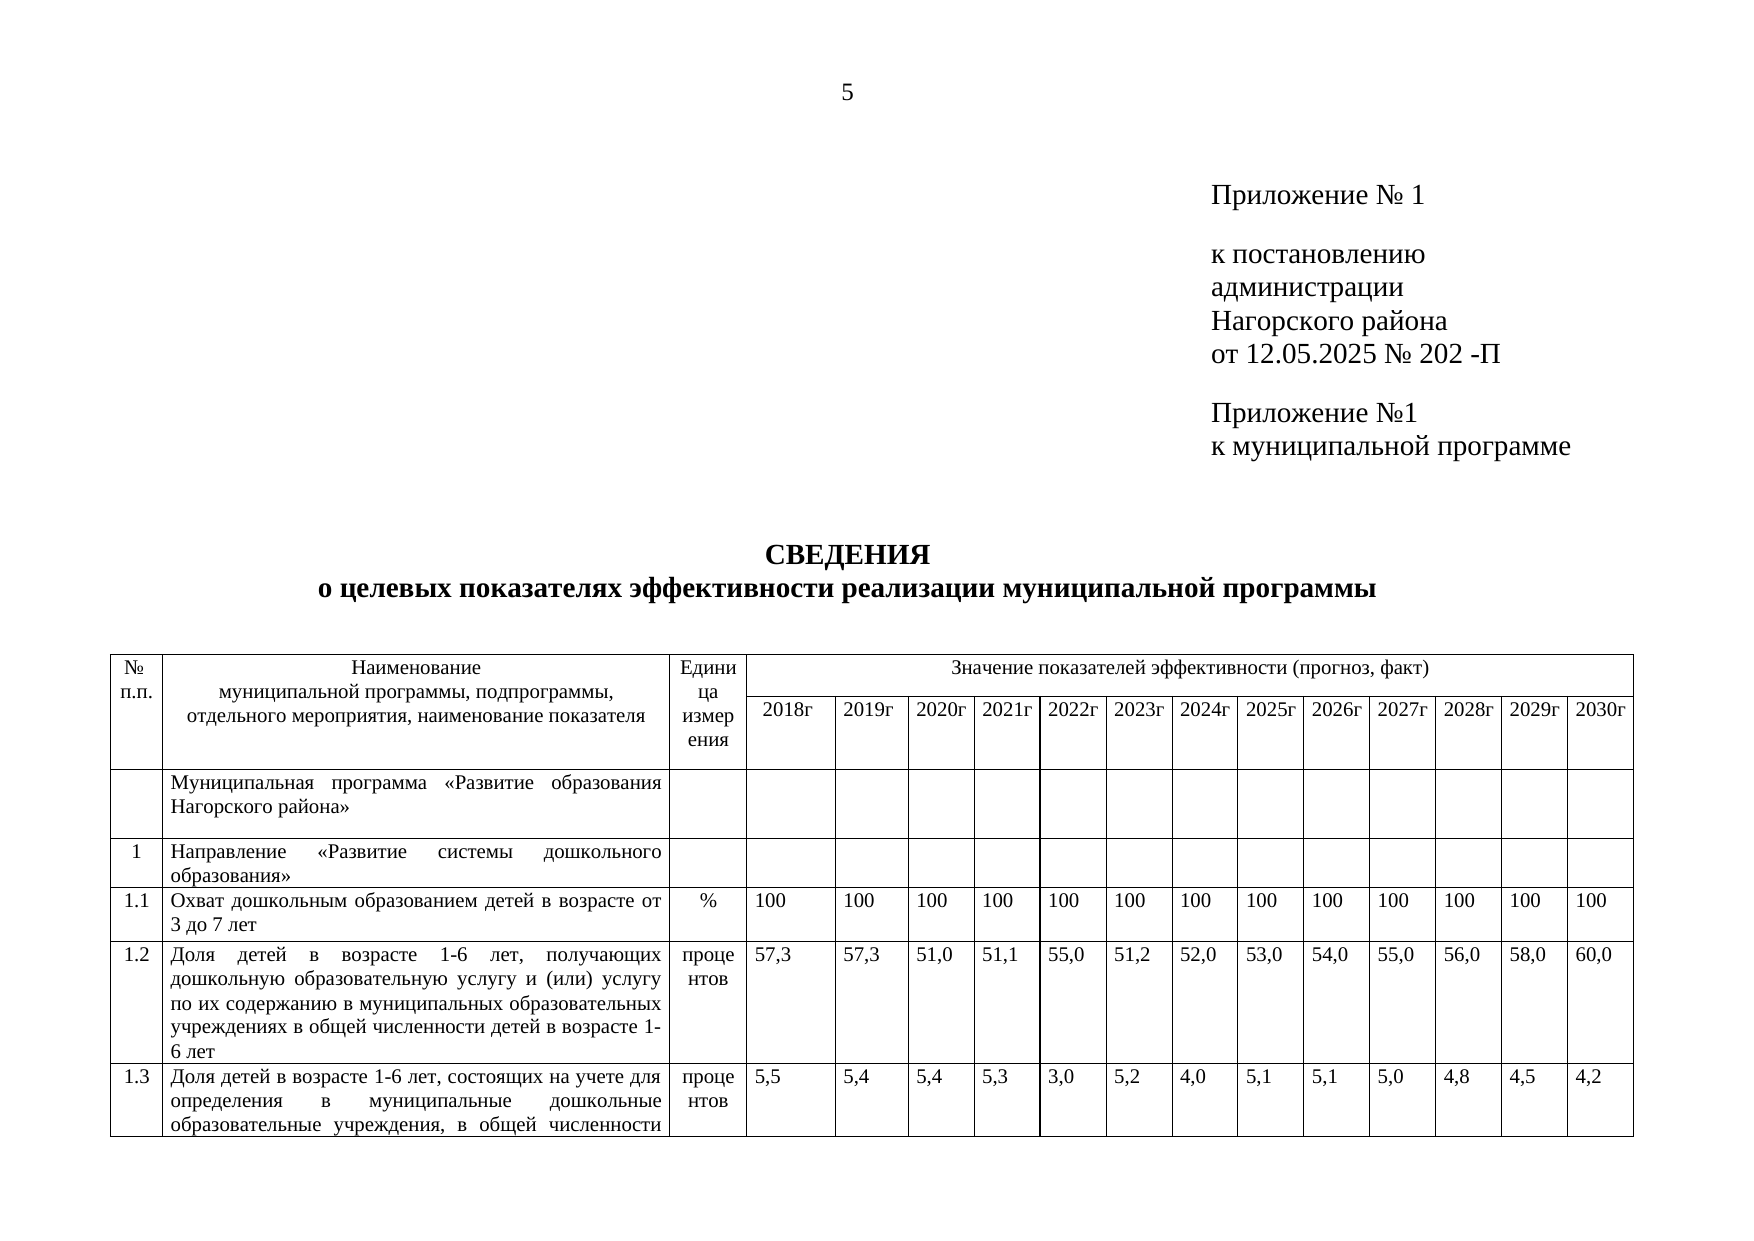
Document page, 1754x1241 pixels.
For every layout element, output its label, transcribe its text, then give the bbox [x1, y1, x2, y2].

table_cell [836, 770, 908, 838]
table_cell 51,2 [1107, 942, 1172, 1063]
table_cell [1568, 839, 1633, 887]
table_cell [111, 770, 162, 838]
table_cell [975, 839, 1039, 887]
text о целевых показателях эффективности реализации муниципальной программы [118, 571, 1577, 604]
table_cell Направление «Развитие системы дошкольного образования» [163, 839, 669, 887]
table_cell [1041, 839, 1106, 887]
table_cell 4,8 [1436, 1064, 1501, 1136]
table_header Значение показателей эффективности (прогноз, факт) [747, 655, 1633, 696]
table_cell 100 [836, 888, 908, 941]
table_cell 55,0 [1370, 942, 1435, 1063]
text Нагорского района [118, 303, 1577, 336]
table_cell 54,0 [1304, 942, 1369, 1063]
table_cell 2027г [1370, 697, 1435, 769]
table_cell [909, 770, 974, 838]
table_cell [1238, 839, 1303, 887]
table_cell 5,5 [747, 1064, 835, 1136]
table_cell [1041, 770, 1106, 838]
table_cell [747, 770, 835, 838]
table_cell [1107, 770, 1172, 838]
table_cell [1502, 839, 1567, 887]
table_cell 51,1 [975, 942, 1039, 1063]
table_cell 2018г [747, 697, 835, 769]
table_cell 2023г [1107, 697, 1172, 769]
table_cell 100 [1568, 888, 1633, 941]
text администрации [118, 269, 1577, 303]
table_cell 3,0 [1041, 1064, 1106, 1136]
table_cell [1107, 839, 1172, 887]
table_cell [1173, 770, 1237, 838]
table_cell [1304, 770, 1369, 838]
table_cell [747, 839, 835, 887]
table_cell 100 [1041, 888, 1106, 941]
table_cell Доля детей в возрасте 1-6 лет, получающих дошкольную образовательную услугу и (или) услугу по их содержанию в муниципальных образовательных учреждениях в общей численности детей в возрасте 1-6 лет [163, 942, 669, 1063]
table_cell 100 [1107, 888, 1172, 941]
text Приложение № 1 [118, 177, 1577, 211]
table_cell 4,0 [1173, 1064, 1237, 1136]
table_cell 58,0 [1502, 942, 1567, 1063]
text Приложение №1 [118, 395, 1577, 428]
table_cell 2025г [1238, 697, 1303, 769]
table_cell 1.3 [111, 1064, 162, 1136]
table_cell [1568, 770, 1633, 838]
table_cell 5,0 [1370, 1064, 1435, 1136]
table_cell 2022г [1041, 697, 1106, 769]
table_cell [1238, 770, 1303, 838]
table_cell 2024г [1173, 697, 1237, 769]
table_cell 4,2 [1568, 1064, 1633, 1136]
table_cell 100 [909, 888, 974, 941]
table_cell [670, 770, 746, 838]
table_cell 52,0 [1173, 942, 1237, 1063]
table_cell 2021г [975, 697, 1039, 769]
table_cell 2026г [1304, 697, 1369, 769]
table_cell 5,4 [836, 1064, 908, 1136]
text от 12.05.2025 № 202 -П [118, 336, 1577, 370]
table_cell % [670, 888, 746, 941]
table_cell 56,0 [1436, 942, 1501, 1063]
table_cell 5,3 [975, 1064, 1039, 1136]
table_cell [975, 770, 1039, 838]
table_cell 5,4 [909, 1064, 974, 1136]
table_cell 5,2 [1107, 1064, 1172, 1136]
table_cell 2020г [909, 697, 974, 769]
table_cell 2019г [836, 697, 908, 769]
table_cell [836, 839, 908, 887]
table_cell 100 [1304, 888, 1369, 941]
text СВЕДЕНИЯ [118, 537, 1577, 571]
table_cell 1.2 [111, 942, 162, 1063]
table_cell 1 [111, 839, 162, 887]
table_cell [909, 839, 974, 887]
table_cell 2030г [1568, 697, 1633, 769]
table_cell [1370, 770, 1435, 838]
table_cell 5,1 [1238, 1064, 1303, 1136]
table_header Единица измерения [670, 655, 746, 769]
table_cell 100 [975, 888, 1039, 941]
table_cell 100 [1173, 888, 1237, 941]
table_cell 1.1 [111, 888, 162, 941]
table_cell [1502, 770, 1567, 838]
table_cell [670, 839, 746, 887]
text к постановлению [118, 236, 1577, 269]
table_cell 57,3 [747, 942, 835, 1063]
text к муниципальной программе [118, 428, 1577, 462]
table_cell 2028г [1436, 697, 1501, 769]
table_cell [1304, 839, 1369, 887]
table_cell 100 [747, 888, 835, 941]
table_cell процентов [670, 942, 746, 1063]
table_cell 51,0 [909, 942, 974, 1063]
table_cell 2029г [1502, 697, 1567, 769]
table_cell процентов [670, 1064, 746, 1136]
table_cell 53,0 [1238, 942, 1303, 1063]
table_cell Охват дошкольным образованием детей в возрасте от 3 до 7 лет [163, 888, 669, 941]
table_cell 100 [1238, 888, 1303, 941]
table_cell [1370, 839, 1435, 887]
table_header № п.п. [111, 655, 162, 769]
table_cell 4,5 [1502, 1064, 1567, 1136]
table_cell 57,3 [836, 942, 908, 1063]
table_cell 55,0 [1041, 942, 1106, 1063]
table_cell [1436, 770, 1501, 838]
table_cell [1436, 839, 1501, 887]
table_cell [163, 1064, 669, 1136]
table_cell 100 [1502, 888, 1567, 941]
table_cell 5,1 [1304, 1064, 1369, 1136]
table_cell 100 [1436, 888, 1501, 941]
table_cell Муниципальная программа «Развитие образования Нагорского района» [163, 770, 669, 838]
table_cell 60,0 [1568, 942, 1633, 1063]
table_header Наименование муниципальной программы, подпрограммы, отдельного мероприятия, наименование показателя [163, 655, 669, 769]
table_cell 100 [1370, 888, 1435, 941]
table_cell [1173, 839, 1237, 887]
